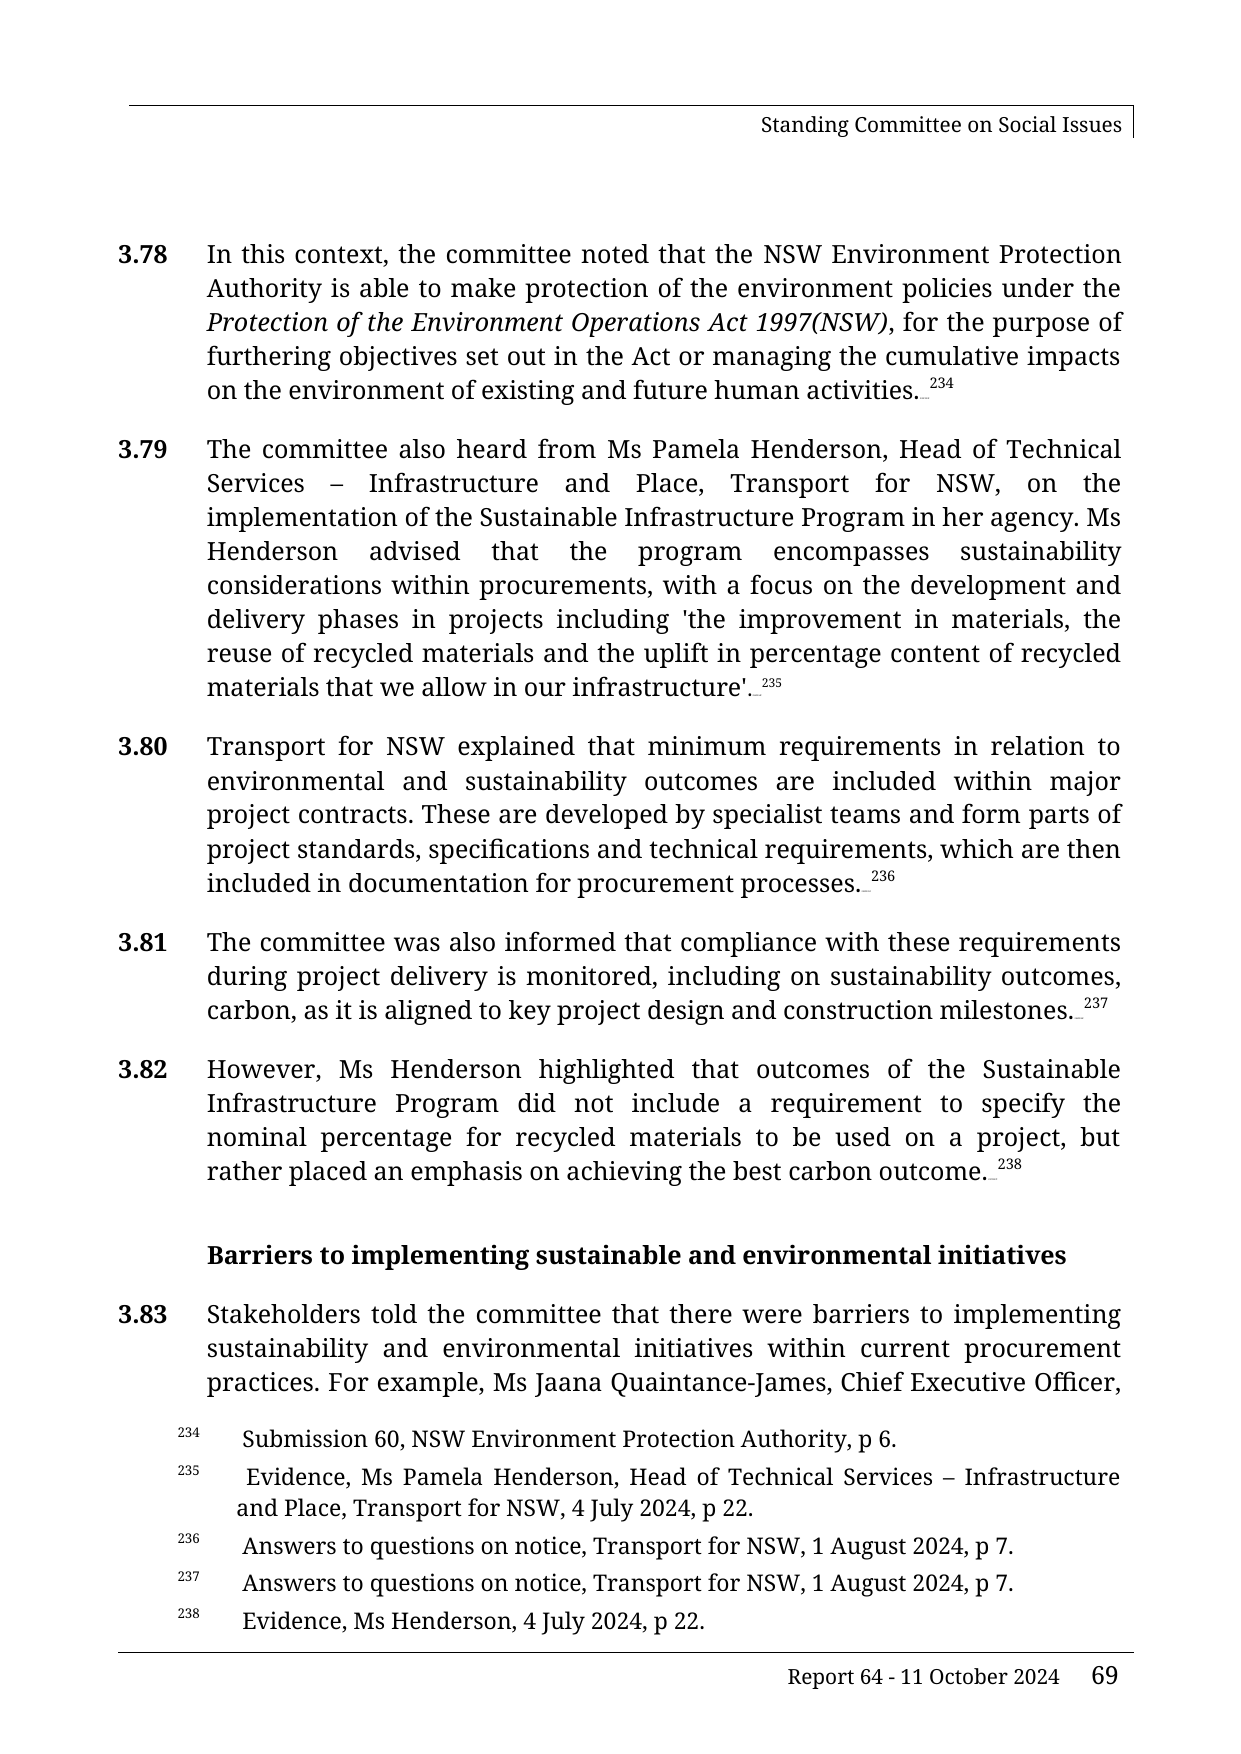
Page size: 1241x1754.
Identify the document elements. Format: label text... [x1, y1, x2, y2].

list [118, 1297, 1122, 1399]
list The committee was also informed that compliance with these requirements during project delivery is monitored, including on sustainability outcomes, carbon, as it is aligned to key project design and construction milestones.236F236F [118, 924, 1122, 1027]
list The committee also heard from Ms Pamela Henderson, Head of Technical Services – Infrastructure and Place, Transport for NSW, on the implementation of the Sustainable Infrastructure Program in her agency. Ms Henderson advised that the program encompasses sustainability considerations within procurements, with a focus on the development and delivery phases in projects including 'the improvement in materials, the reuse of recycled materials and the uplift in percentage content of recycled materials that we allow in our infrastructure'.234F234F [118, 432, 1122, 704]
list However, Ms Henderson highlighted that outcomes of the Sustainable Infrastructure Program did not include a requirement to specify the nominal percentage for recycled materials to be used on a project, but rather placed an emphasis on achieving the best carbon outcome.237F237F [118, 1052, 1122, 1188]
list In this context, the committee noted that the NSW Environment Protection Authority is able to make protection of the environment policies under the Protection of the Environment Operations Act 1997(NSW), for the purpose of furthering objectives set out in the Act or managing the cumulative impacts on the environment of existing and future human activities.233F233F [118, 236, 1122, 407]
subtitle Barriers to implementing sustainable and environmental initiatives [207, 1238, 1122, 1272]
list Transport for NSW explained that minimum requirements in relation to environmental and sustainability outcomes are included within major project contracts. These are developed by specialist teams and form parts of project standards, specifications and technical requirements, which are then included in documentation for procurement processes.235F235F [118, 729, 1122, 899]
